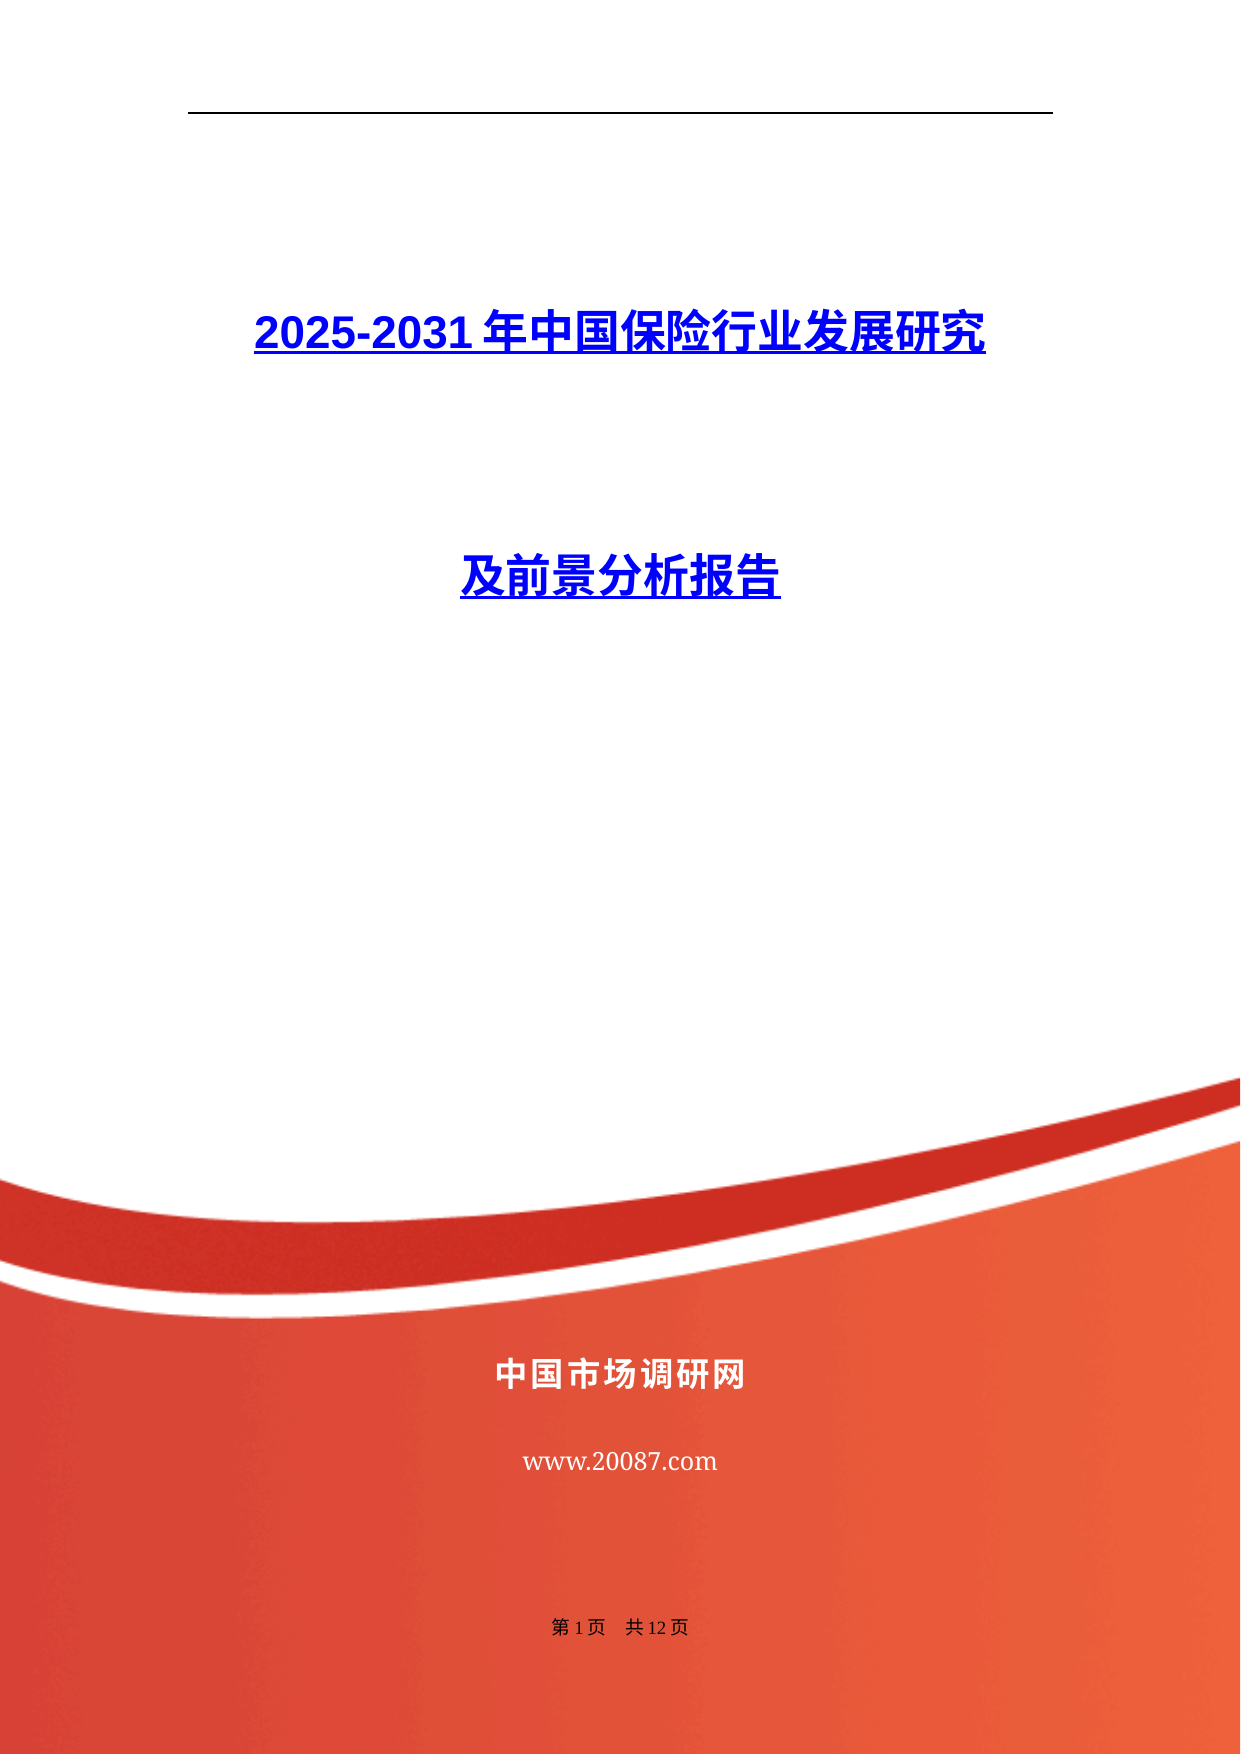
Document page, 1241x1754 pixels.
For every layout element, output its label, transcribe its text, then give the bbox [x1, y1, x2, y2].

subtitle 中国市场调研网 [187, 1339, 1053, 1404]
text www.20087.com [187, 1428, 1053, 1493]
picture [0, 1006, 1241, 1754]
table_header 2025-2031年中国保险行业发展研究及前景分析报告 [188, 207, 1053, 773]
